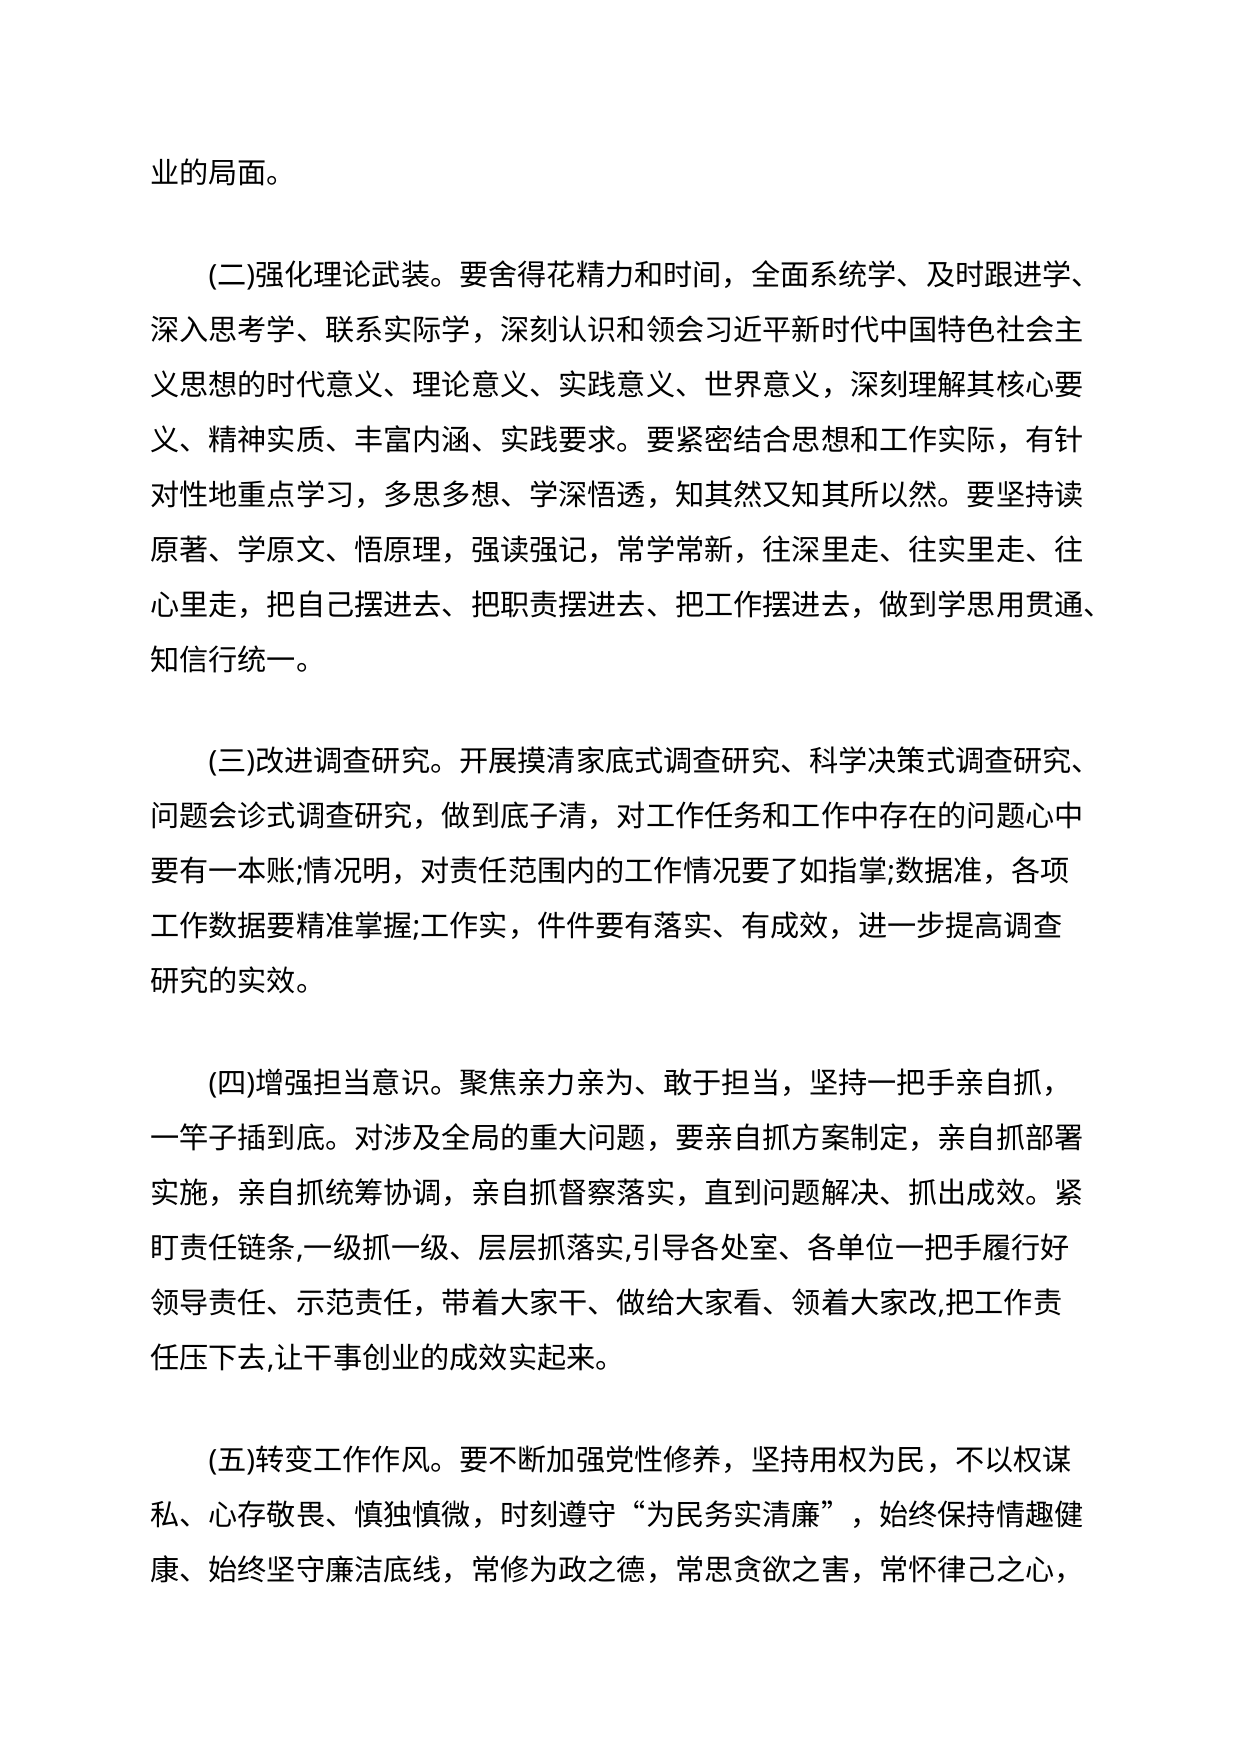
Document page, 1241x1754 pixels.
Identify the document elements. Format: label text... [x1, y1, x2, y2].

text (三)改进调查研究。开展摸清家底式调查研究、科学决策式调查研究、问题会诊式调查研究，做到底子清，对工作任务和工作中存在的问题心中要有一本账;情况明，对责任范围内的工作情况要了如指掌;数据准，各项工作数据要精准掌握;工作实，件件要有落实、有成效，进一步提高调查研究的实效。 [150, 738, 1090, 1000]
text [150, 1436, 1090, 1588]
text (二)强化理论武装。要舍得花精力和时间，全面系统学、及时跟进学、深入思考学、联系实际学，深刻认识和领会习近平新时代中国特色社会主义思想的时代意义、理论意义、实践意义、世界意义，深刻理解其核心要义、精神实质、丰富内涵、实践要求。要紧密结合思想和工作实际，有针对性地重点学习，多思多想、学深悟透，知其然又知其所以然。要坚持读原著、学原文、悟原理，强读强记，常学常新，往深里走、往实里走、往心里走，把自己摆进去、把职责摆进去、把工作摆进去，做到学思用贯通、知信行统一。 [150, 252, 1090, 678]
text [150, 150, 1090, 192]
text (四)增强担当意识。聚焦亲力亲为、敢于担当，坚持一把手亲自抓，一竿子插到底。对涉及全局的重大问题，要亲自抓方案制定，亲自抓部署实施，亲自抓统筹协调，亲自抓督察落实，直到问题解决、抓出成效。紧盯责任链条,一级抓一级、层层抓落实,引导各处室、各单位一把手履行好领导责任、示范责任，带着大家干、做给大家看、领着大家改,把工作责任压下去,让干事创业的成效实起来。 [150, 1059, 1090, 1377]
